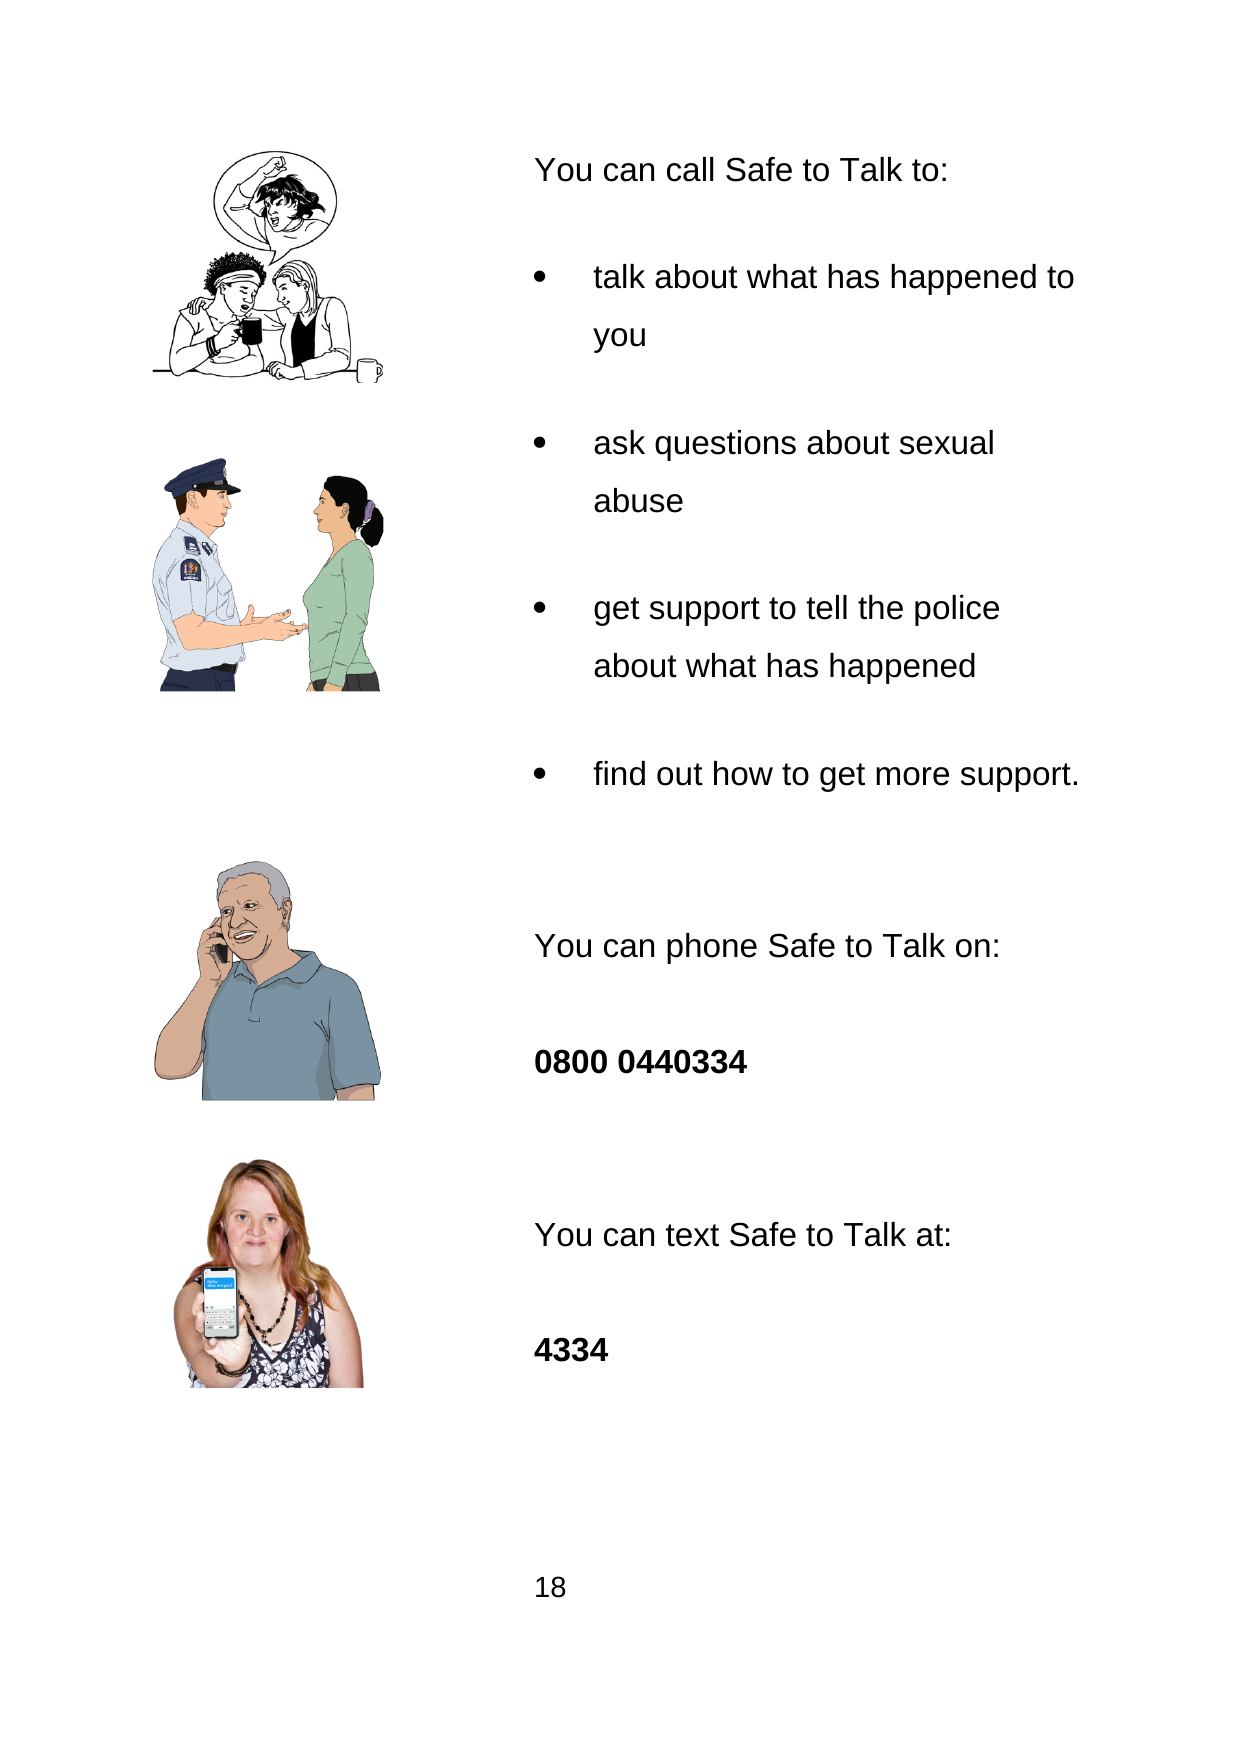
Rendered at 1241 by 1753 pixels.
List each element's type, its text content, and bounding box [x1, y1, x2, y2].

text You can text Safe to Talk at: [534, 1214, 1090, 1253]
picture [168, 1155, 365, 1388]
list ask questions about sexual abuse [534, 423, 1090, 519]
list find out how to get more support. [534, 753, 1090, 792]
picture [150, 150, 383, 383]
text You can call Safe to Talk to: [534, 150, 1090, 188]
text 0800 0440334 [534, 1042, 1090, 1080]
list get support to tell the police about what has happened [534, 588, 1090, 684]
text 4334 [534, 1330, 1090, 1368]
text You can phone Safe to Talk on: [534, 927, 1090, 965]
list talk about what has happened to you [534, 258, 1090, 354]
picture [150, 857, 381, 1103]
picture [150, 456, 383, 690]
